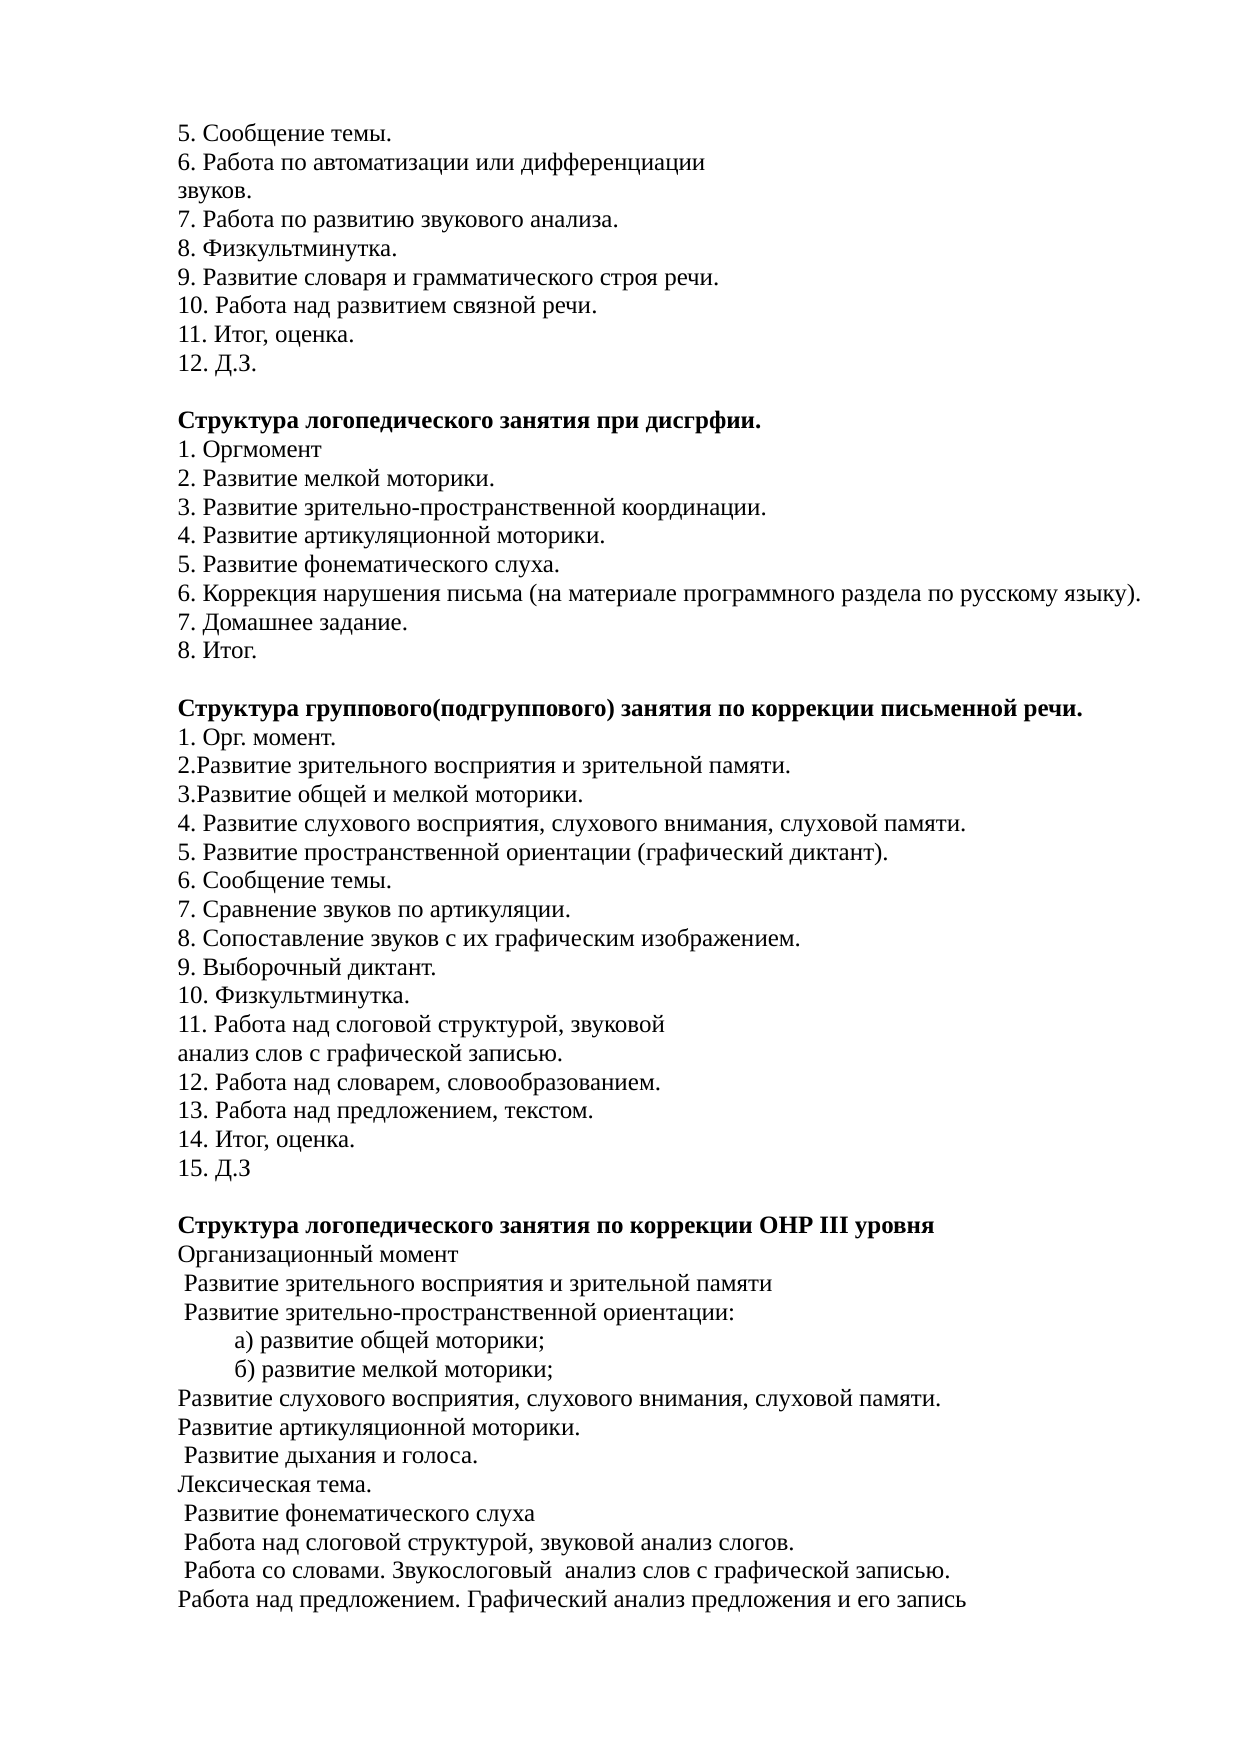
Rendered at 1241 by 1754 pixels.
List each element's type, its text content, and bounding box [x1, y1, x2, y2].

text 7. Сравнение звуков по артикуляции. [177, 894, 1152, 923]
text 11. Итог, оценка. [177, 319, 1152, 348]
text Развитие фонематического слуха [177, 1498, 1152, 1527]
text анализ слов с графической записью. [177, 1038, 1152, 1067]
text 15. Д.З [177, 1153, 1152, 1182]
text 10. Работа над развитием связной речи. [177, 291, 1152, 319]
text 9. Выборочный диктант. [177, 952, 1152, 981]
text Развитие зрительно-пространственной ориентации: а) развитие общей моторики; б) развитие мелкой моторики; [177, 1297, 1152, 1383]
text 8. Физкультминутка. [177, 233, 1152, 262]
text 6. Сообщение темы. [177, 866, 1152, 894]
text 3.Развитие общей и мелкой моторики. [177, 779, 1152, 808]
text 5. Сообщение темы. [177, 118, 1152, 147]
text 12. Д.З. [177, 348, 1152, 377]
text 2.Развитие зрительного восприятия и зрительной памяти. [177, 751, 1152, 779]
text Структура группового(подгруппового) занятия по коррекции письменной речи. [177, 693, 1152, 722]
text Развитие артикуляционной моторики. [177, 1412, 1152, 1441]
text 7. Домашнее задание. [177, 607, 1152, 636]
text Организационный момент [177, 1239, 1152, 1268]
text 3. Развитие зрительно-пространственной координации. [177, 492, 1152, 521]
text 5. Развитие пространственной ориентации (графический диктант). [177, 837, 1152, 866]
text 10. Физкультминутка. [177, 981, 1152, 1009]
text Работа со словами. Звукослоговый анализ слов с графической записью. [177, 1556, 1152, 1584]
text 4. Развитие слухового восприятия, слухового внимания, слуховой памяти. [177, 808, 1152, 837]
text 1. Орг. момент. [177, 722, 1152, 751]
text 12. Работа над словарем, словообразованием. [177, 1067, 1152, 1096]
text 8. Итог. [177, 636, 1152, 664]
text Развитие зрительного восприятия и зрительной памяти [177, 1268, 1152, 1297]
text 8. Сопоставление звуков с их графическим изображением. [177, 923, 1152, 952]
text Развитие слухового восприятия, слухового внимания, слуховой памяти. [177, 1383, 1152, 1412]
text 1. Оргмомент [177, 434, 1152, 463]
text Лексическая тема. [177, 1469, 1152, 1498]
text Развитие дыхания и голоса. [177, 1441, 1152, 1469]
text 5. Развитие фонематического слуха. [177, 549, 1152, 578]
text 7. Работа по развитию звукового анализа. [177, 204, 1152, 233]
text 13. Работа над предложением, текстом. [177, 1096, 1152, 1124]
text Работа над предложением. Графический анализ предложения и его запись [177, 1584, 1152, 1613]
text 6. Работа по автоматизации или дифференциации [177, 147, 1152, 176]
text звуков. [177, 176, 1152, 204]
text 14. Итог, оценка. [177, 1124, 1152, 1153]
text 2. Развитие мелкой моторики. [177, 463, 1152, 492]
text 11. Работа над слоговой структурой, звуковой [177, 1009, 1152, 1038]
text Структура логопедического занятия при дисгрфии. [177, 406, 1152, 434]
text Работа над слоговой структурой, звуковой анализ слогов. [177, 1527, 1152, 1556]
text Структура логопедического занятия по коррекции ОНР III уровня [177, 1211, 1152, 1239]
text 9. Развитие словаря и грамматического строя речи. [177, 262, 1152, 291]
text 4. Развитие артикуляционной моторики. [177, 521, 1152, 549]
text 6. Коррекция нарушения письма (на материале программного раздела по русскому языку). [177, 578, 1152, 607]
